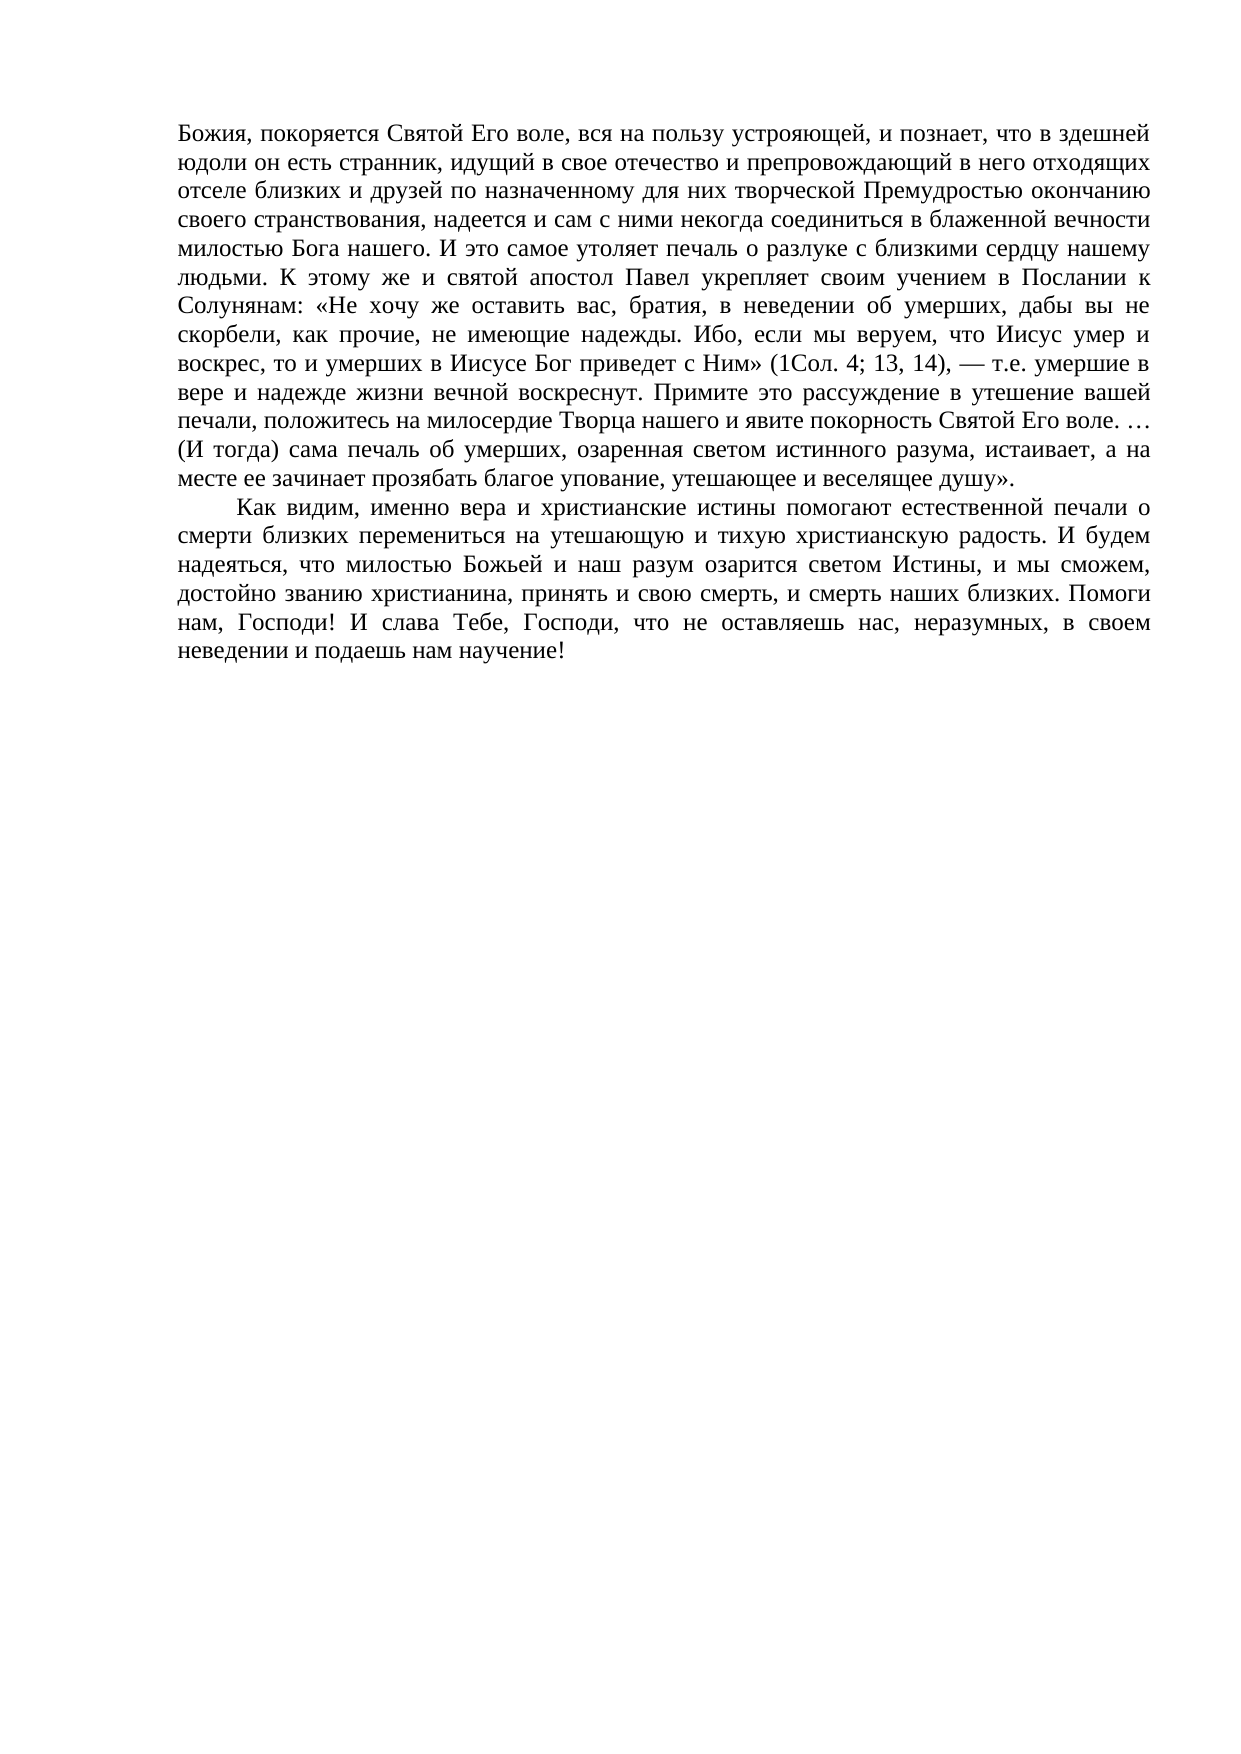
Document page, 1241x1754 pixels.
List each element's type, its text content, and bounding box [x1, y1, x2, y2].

text Как видим, именно вера и христианские истины помогают естественной печали о смерти близких перемениться на утешающую и тихую христианскую радость. И будем надеяться, что милостью Божьей и наш разум озарится светом Истины, и мы сможем, достойно званию христианина, принять и свою смерть, и смерть наших близких. Помоги нам, Господи! И слава Тебе, Господи, что не оставляешь нас, неразумных, в своем неведении и подаешь нам научение! [177, 492, 1152, 664]
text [177, 118, 1152, 492]
